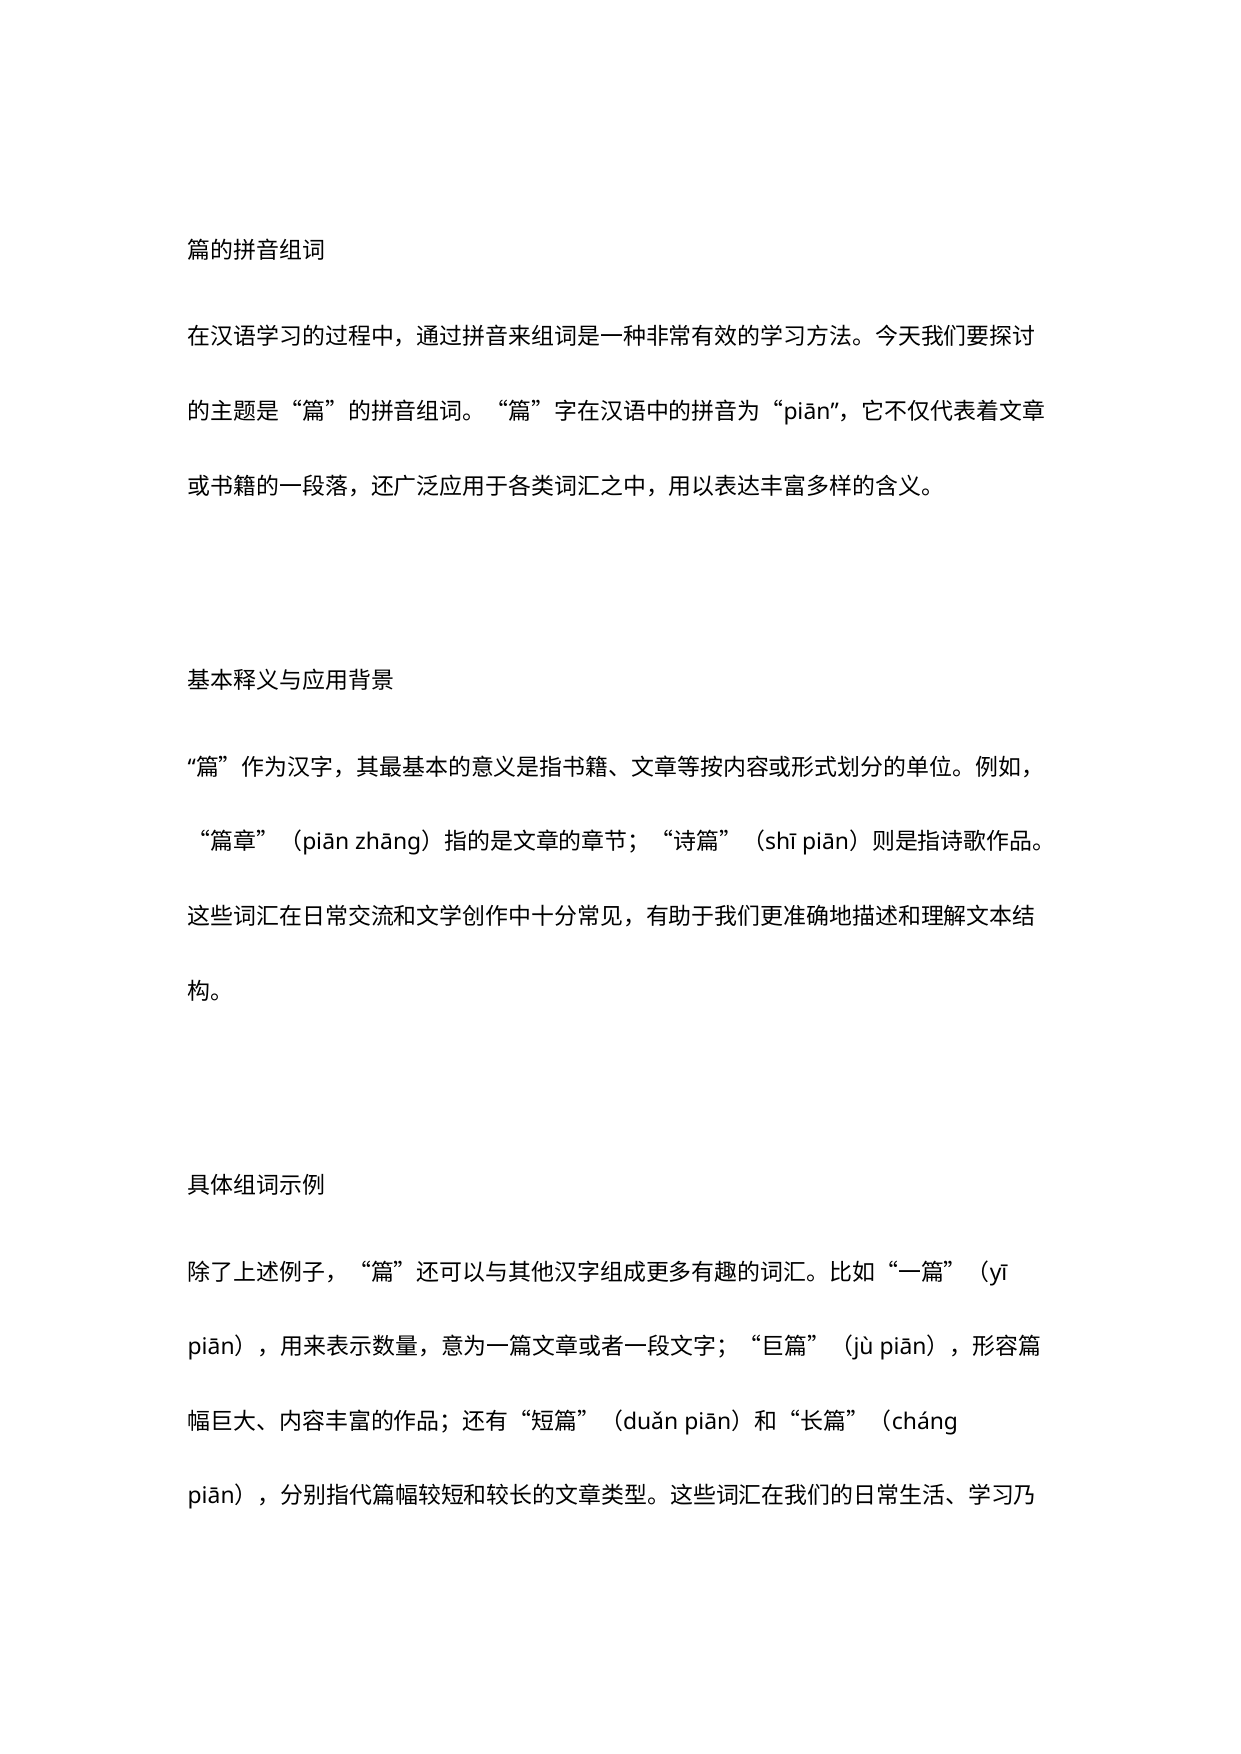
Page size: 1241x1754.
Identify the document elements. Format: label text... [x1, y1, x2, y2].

text 具体组词示例 [187, 1151, 1053, 1216]
text “篇”作为汉字，其最基本的意义是指书籍、文章等按内容或形式划分的单位。例如，“篇章”（piān zhāng）指的是文章的章节；“诗篇”（shī piān）则是指诗歌作品。这些词汇在日常交流和文学创作中十分常见，有助于我们更准确地描述和理解文本结构。 [187, 733, 1053, 1022]
text 在汉语学习的过程中，通过拼音来组词是一种非常有效的学习方法。今天我们要探讨的主题是“篇”的拼音组词。“篇”字在汉语中的拼音为“piān”，它不仅代表着文章或书籍的一段落，还广泛应用于各类词汇之中，用以表达丰富多样的含义。 [187, 302, 1053, 517]
text 篇的拼音组词 [187, 216, 1053, 281]
text 基本释义与应用背景 [187, 646, 1053, 711]
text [187, 1237, 1053, 1527]
